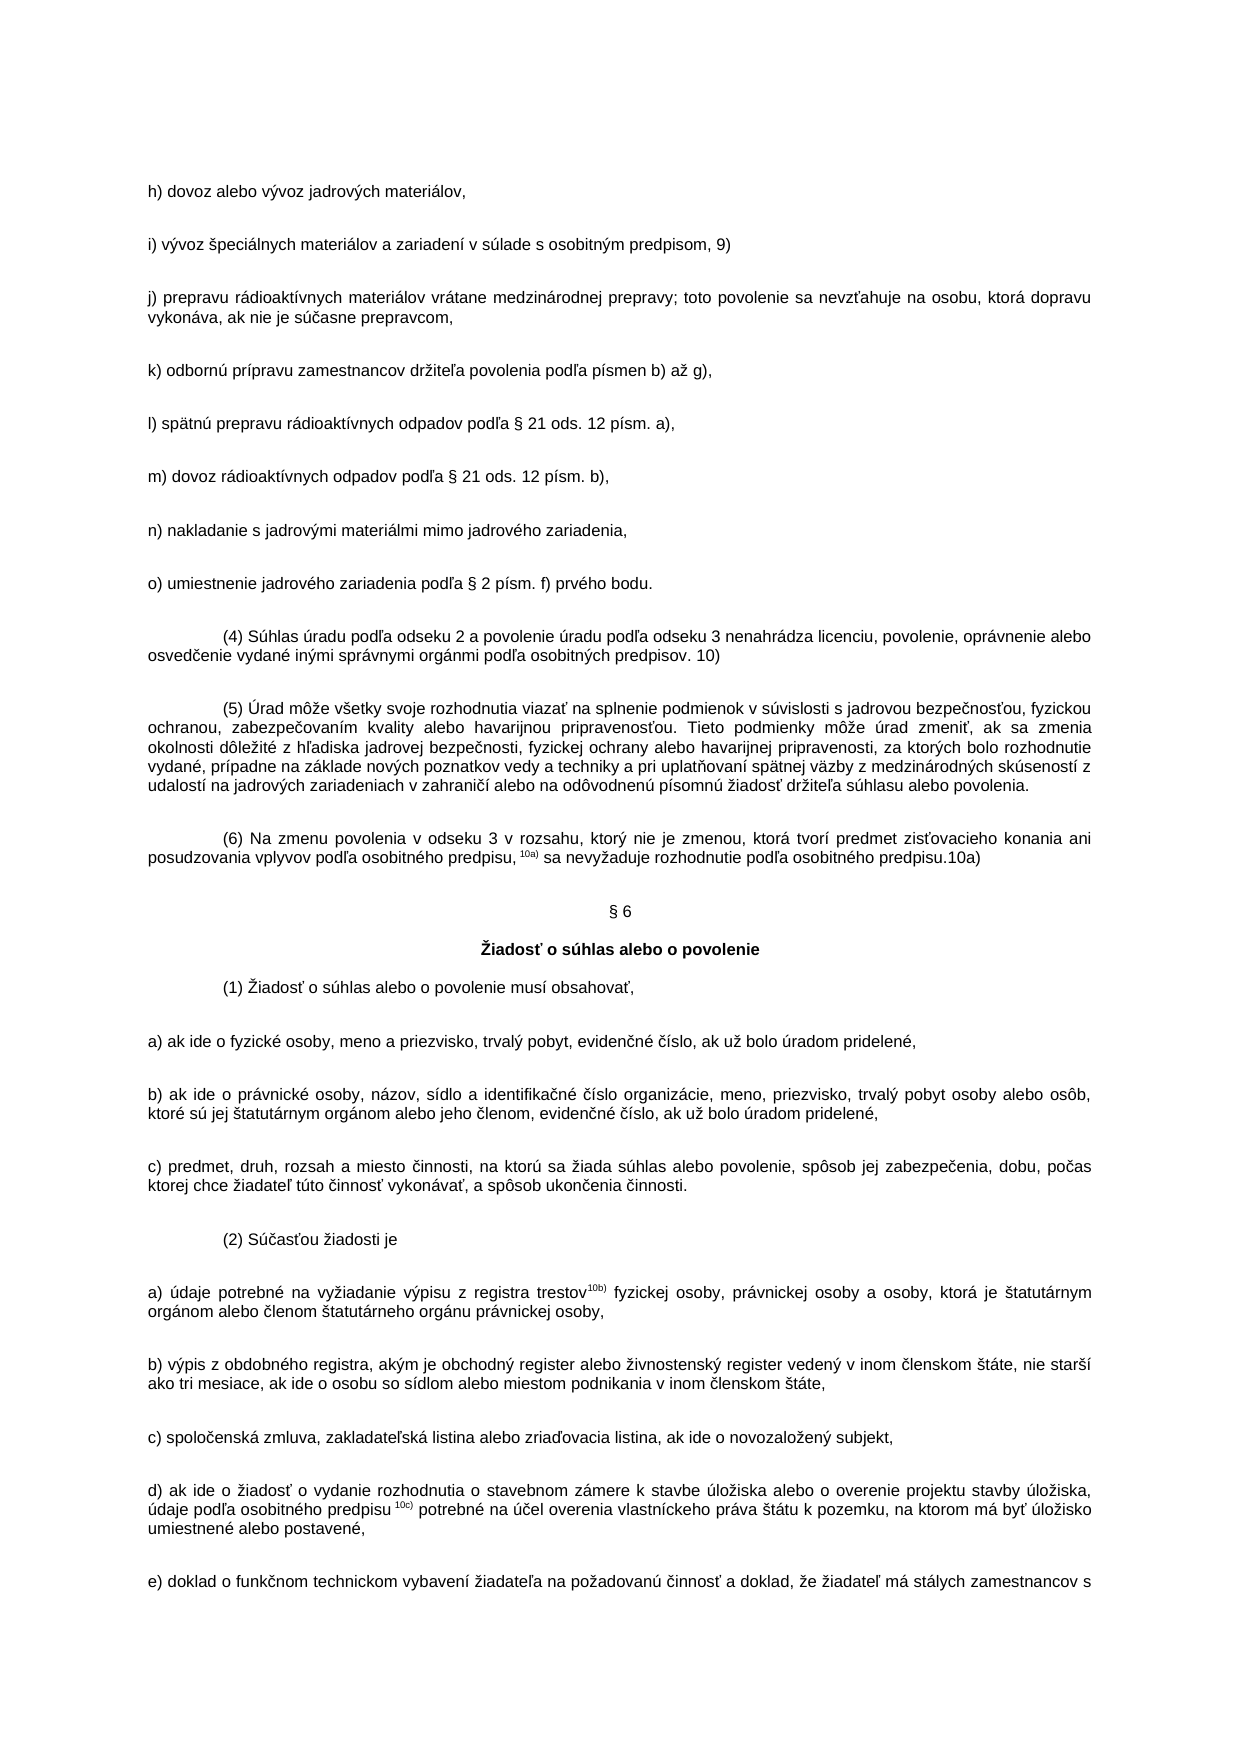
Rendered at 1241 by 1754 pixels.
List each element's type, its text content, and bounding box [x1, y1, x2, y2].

text j) prepravu rádioaktívnych materiálov vrátane medzinárodnej prepravy; toto povolenie sa nevzťahuje na osobu, ktorá dopravu vykonáva, ak nie je súčasne prepravcom, [148, 288, 1092, 327]
text c) spoločenská zmluva, zakladateľská listina alebo zriaďovacia listina, ak ide o novozaložený subjekt, [148, 1427, 1092, 1447]
text o) umiestnenie jadrového zariadenia podľa § 2 písm. f) prvého bodu. [148, 573, 1092, 593]
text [148, 1572, 1092, 1591]
text b) výpis z obdobného registra, akým je obchodný register alebo živnostenský register vedený v inom členskom štáte, nie starší ako tri mesiace, ak ide o osobu so sídlom alebo miestom podnikania v inom členskom štáte, [148, 1355, 1092, 1393]
text d) ak ide o žiadosť o vydanie rozhodnutia o stavebnom zámere k stavbe úložiska alebo o overenie projektu stavby úložiska, údaje podľa osobitného predpisu 10c) potrebné na účel overenia vlastníckeho práva štátu k pozemku, na ktorom má byť úložisko umiestnené alebo postavené, [148, 1481, 1092, 1538]
text Žiadosť o súhlas alebo o povolenie [148, 940, 1092, 959]
text (6) Na zmenu povolenia v odseku 3 v rozsahu, ktorý nie je zmenou, ktorá tvorí predmet zisťovacieho konania ani posudzovania vplyvov podľa osobitného predpisu, 10a) sa nevyžaduje rozhodnutie podľa osobitného predpisu.10a) [148, 829, 1092, 867]
text (5) Úrad môže všetky svoje rozhodnutia viazať na splnenie podmienok v súvislosti s jadrovou bezpečnosťou, fyzickou ochranou, zabezpečovaním kvality alebo havarijnou pripravenosťou. Tieto podmienky môže úrad zmeniť, ak sa zmenia okolnosti dôležité z hľadiska jadrovej bezpečnosti, fyzickej ochrany alebo havarijnej pripravenosti, za ktorých bolo rozhodnutie vydané, prípadne na základe nových poznatkov vedy a techniky a pri uplatňovaní spätnej väzby z medzinárodných skúseností z udalostí na jadrových zariadeniach v zahraničí alebo na odôvodnenú písomnú žiadosť držiteľa súhlasu alebo povolenia. [148, 699, 1092, 795]
text b) ak ide o právnické osoby, názov, sídlo a identifikačné číslo organizácie, meno, priezvisko, trvalý pobyt osoby alebo osôb, ktoré sú jej štatutárnym orgánom alebo jeho členom, evidenčné číslo, ak už bolo úradom pridelené, [148, 1084, 1092, 1123]
text h) dovoz alebo vývoz jadrových materiálov, [148, 182, 1092, 201]
text (1) Žiadosť o súhlas alebo o povolenie musí obsahovať, [148, 978, 1092, 997]
text n) nakladanie s jadrovými materiálmi mimo jadrového zariadenia, [148, 520, 1092, 539]
text (4) Súhlas úradu podľa odseku 2 a povolenie úradu podľa odseku 3 nenahrádza licenciu, povolenie, oprávnenie alebo osvedčenie vydané inými správnymi orgánmi podľa osobitných predpisov. 10) [148, 627, 1092, 665]
text a) ak ide o fyzické osoby, meno a priezvisko, trvalý pobyt, evidenčné číslo, ak už bolo úradom pridelené, [148, 1031, 1092, 1051]
text m) dovoz rádioaktívnych odpadov podľa § 21 ods. 12 písm. b), [148, 467, 1092, 486]
text a) údaje potrebné na vyžiadanie výpisu z registra trestov10b) fyzickej osoby, právnickej osoby a osoby, ktorá je štatutárnym orgánom alebo členom štatutárneho orgánu právnickej osoby, [148, 1283, 1092, 1321]
text (2) Súčasťou žiadosti je [148, 1229, 1092, 1248]
text c) predmet, druh, rozsah a miesto činnosti, na ktorú sa žiada súhlas alebo povolenie, spôsob jej zabezpečenia, dobu, počas ktorej chce žiadateľ túto činnosť vykonávať, a spôsob ukončenia činnosti. [148, 1157, 1092, 1195]
text i) vývoz špeciálnych materiálov a zariadení v súlade s osobitným predpisom, 9) [148, 235, 1092, 254]
text l) spätnú prepravu rádioaktívnych odpadov podľa § 21 ods. 12 písm. a), [148, 414, 1092, 433]
text § 6 [148, 901, 1092, 921]
text k) odbornú prípravu zamestnancov držiteľa povolenia podľa písmen b) až g), [148, 361, 1092, 380]
